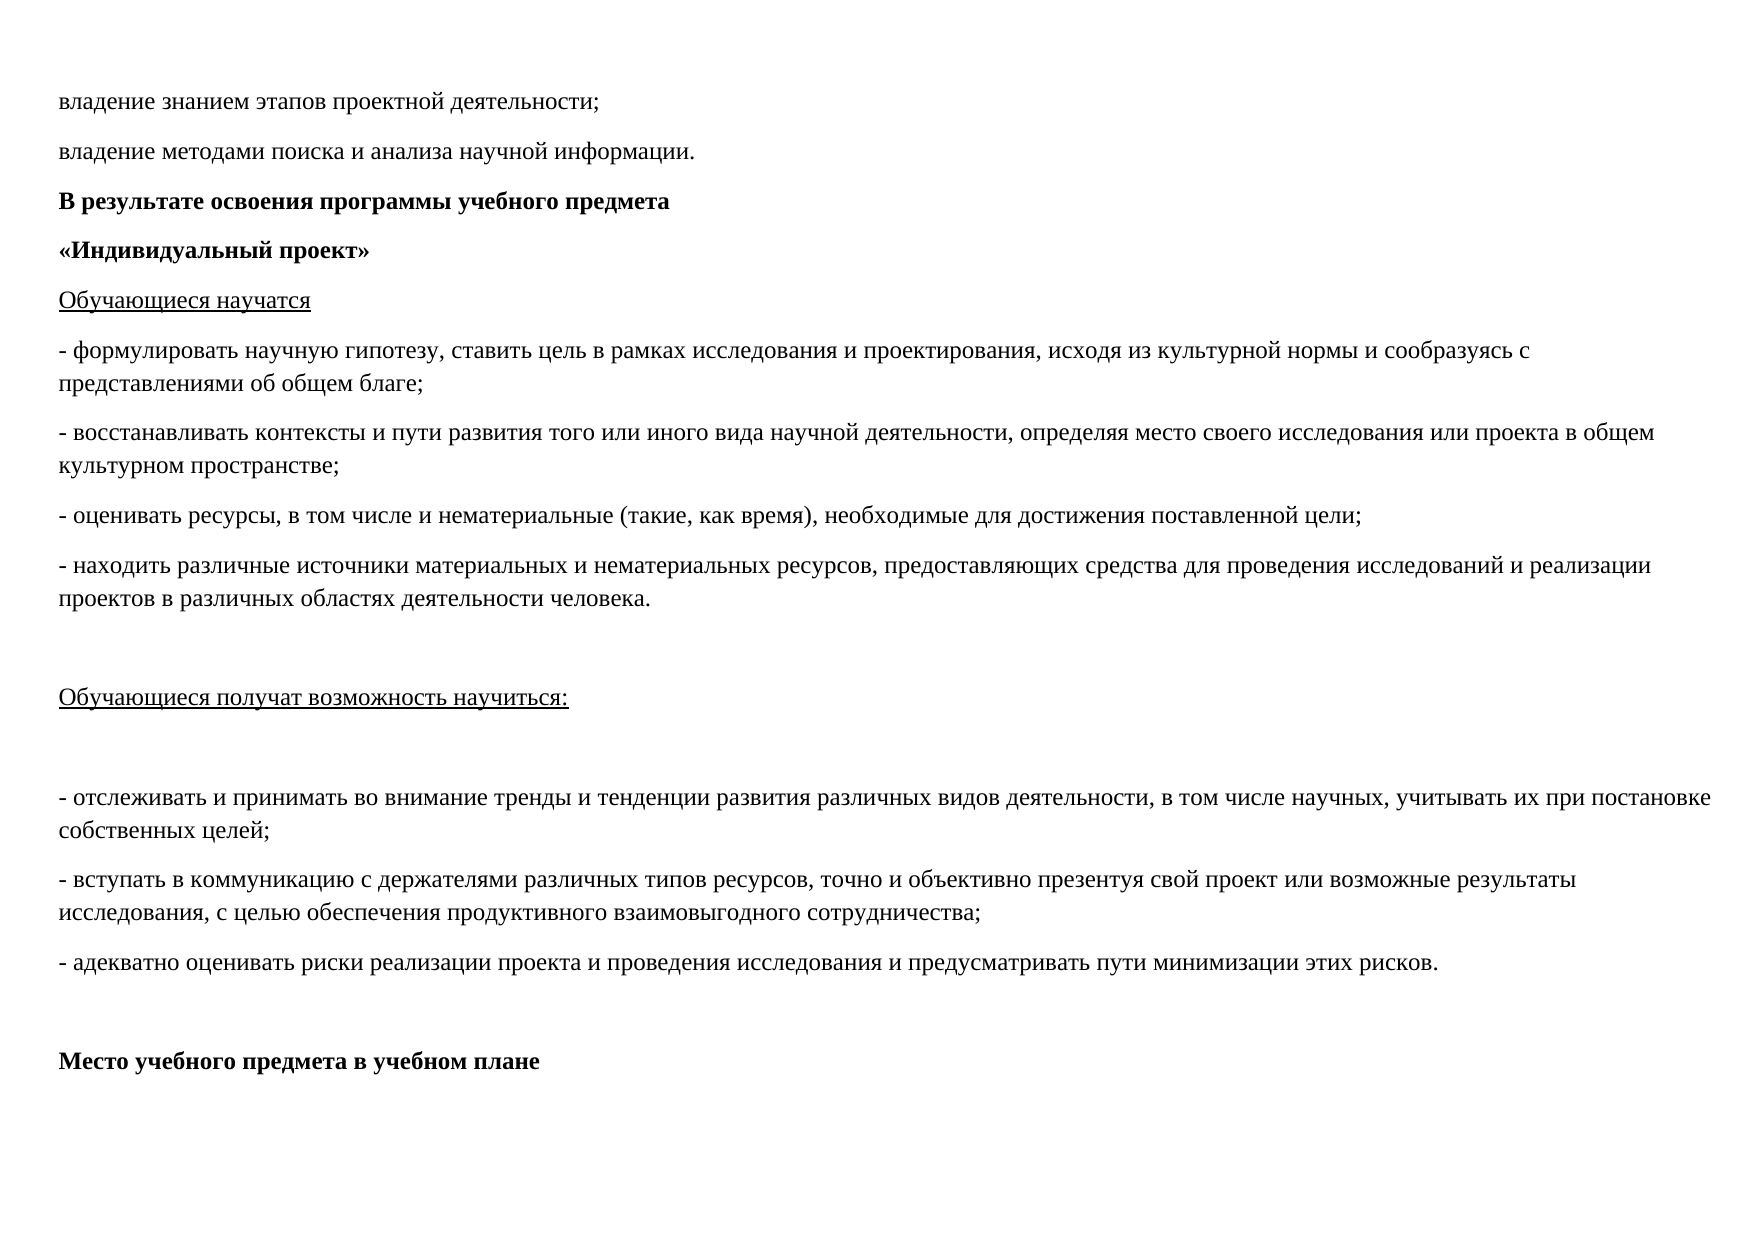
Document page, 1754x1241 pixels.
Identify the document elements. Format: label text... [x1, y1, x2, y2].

text Обучающиеся научатся [58, 285, 1712, 314]
text - восстанавливать контексты и пути развития того или иного вида научной деятельности, определяя место своего исследования или проекта в общем культурном пространстве; [58, 417, 1712, 479]
text - формулировать научную гипотезу, ставить цель в рамках исследования и проектирования, исходя из культурной нормы и сообразуясь с представлениями об общем благе; [58, 335, 1712, 397]
text - находить различные источники материальных и нематериальных ресурсов, предоставляющих средства для проведения исследований и реализации проектов в различных областях деятельности человека. [58, 550, 1712, 612]
text - адекватно оценивать риски реализации проекта и проведения исследования и предусматривать пути минимизации этих рисков. [58, 947, 1712, 976]
text владение знанием этапов проектной деятельности; [58, 86, 1712, 115]
text Обучающиеся получат возможность научиться: [58, 682, 1712, 711]
text «Индивидуальный проект» [58, 235, 1712, 264]
text - отслеживать и принимать во внимание тренды и тенденции развития различных видов деятельности, в том числе научных, учитывать их при постановке собственных целей; [58, 782, 1712, 843]
text В результате освоения программы учебного предмета [58, 186, 1712, 214]
text - оценивать ресурсы, в том числе и нематериальные (такие, как время), необходимые для достижения поставленной цели; [58, 500, 1712, 529]
text Место учебного предмета в учебном плане [58, 1046, 1712, 1075]
text владение методами поиска и анализа научной информации. [58, 136, 1712, 165]
text - вступать в коммуникацию с держателями различных типов ресурсов, точно и объективно презентуя свой проект или возможные результаты исследования, с целью обеспечения продуктивного взаимовыгодного сотрудничества; [58, 864, 1712, 926]
